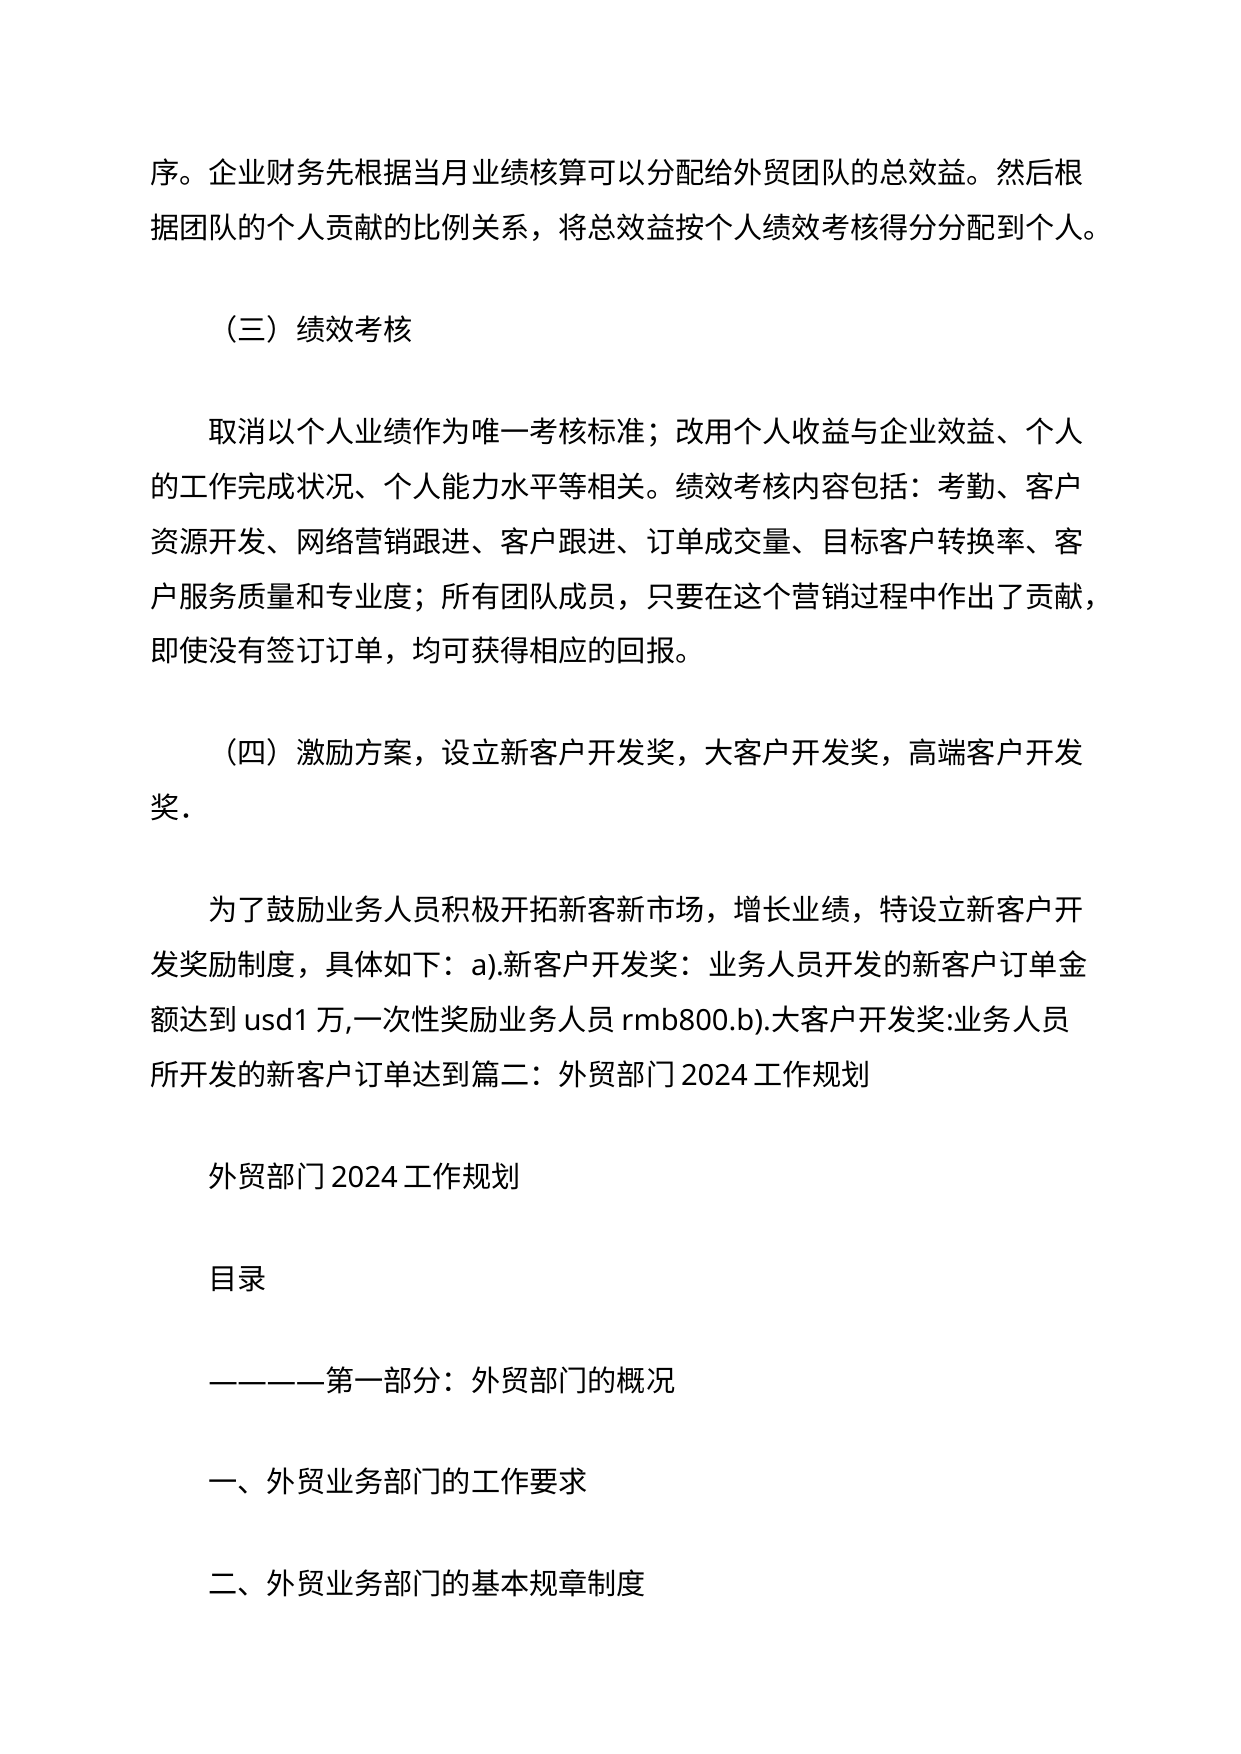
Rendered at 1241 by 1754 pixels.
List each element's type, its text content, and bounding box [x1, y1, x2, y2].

text ————第一部分：外贸部门的概况 [150, 1357, 1090, 1399]
text （四）激励方案，设立新客户开发奖，大客户开发奖，高端客户开发奖． [150, 730, 1090, 827]
text （三）绩效考核 [150, 307, 1090, 349]
text 外贸部门2024工作规划 [150, 1153, 1090, 1196]
text 取消以个人业绩作为唯一考核标准；改用个人收益与企业效益、个人的工作完成状况、个人能力水平等相关。绩效考核内容包括：考勤、客户资源开发、网络营销跟进、客户跟进、订单成交量、目标客户转换率、客户服务质量和专业度；所有团队成员，只要在这个营销过程中作出了贡献，即使没有签订订单，均可获得相应的回报。 [150, 408, 1090, 670]
text 一、外贸业务部门的工作要求 [150, 1459, 1090, 1501]
text 目录 [150, 1255, 1090, 1298]
text 为了鼓励业务人员积极开拓新客新市场，增长业绩，特设立新客户开发奖励制度，具体如下：a).新客户开发奖：业务人员开发的新客户订单金额达到usd1万,一次性奖励业务人员rmb800.b).大客户开发奖:业务人员所开发的新客户订单达到篇二：外贸部门2024工作规划 [150, 886, 1090, 1094]
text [150, 150, 1090, 247]
text 二、外贸业务部门的基本规章制度 [150, 1561, 1090, 1603]
